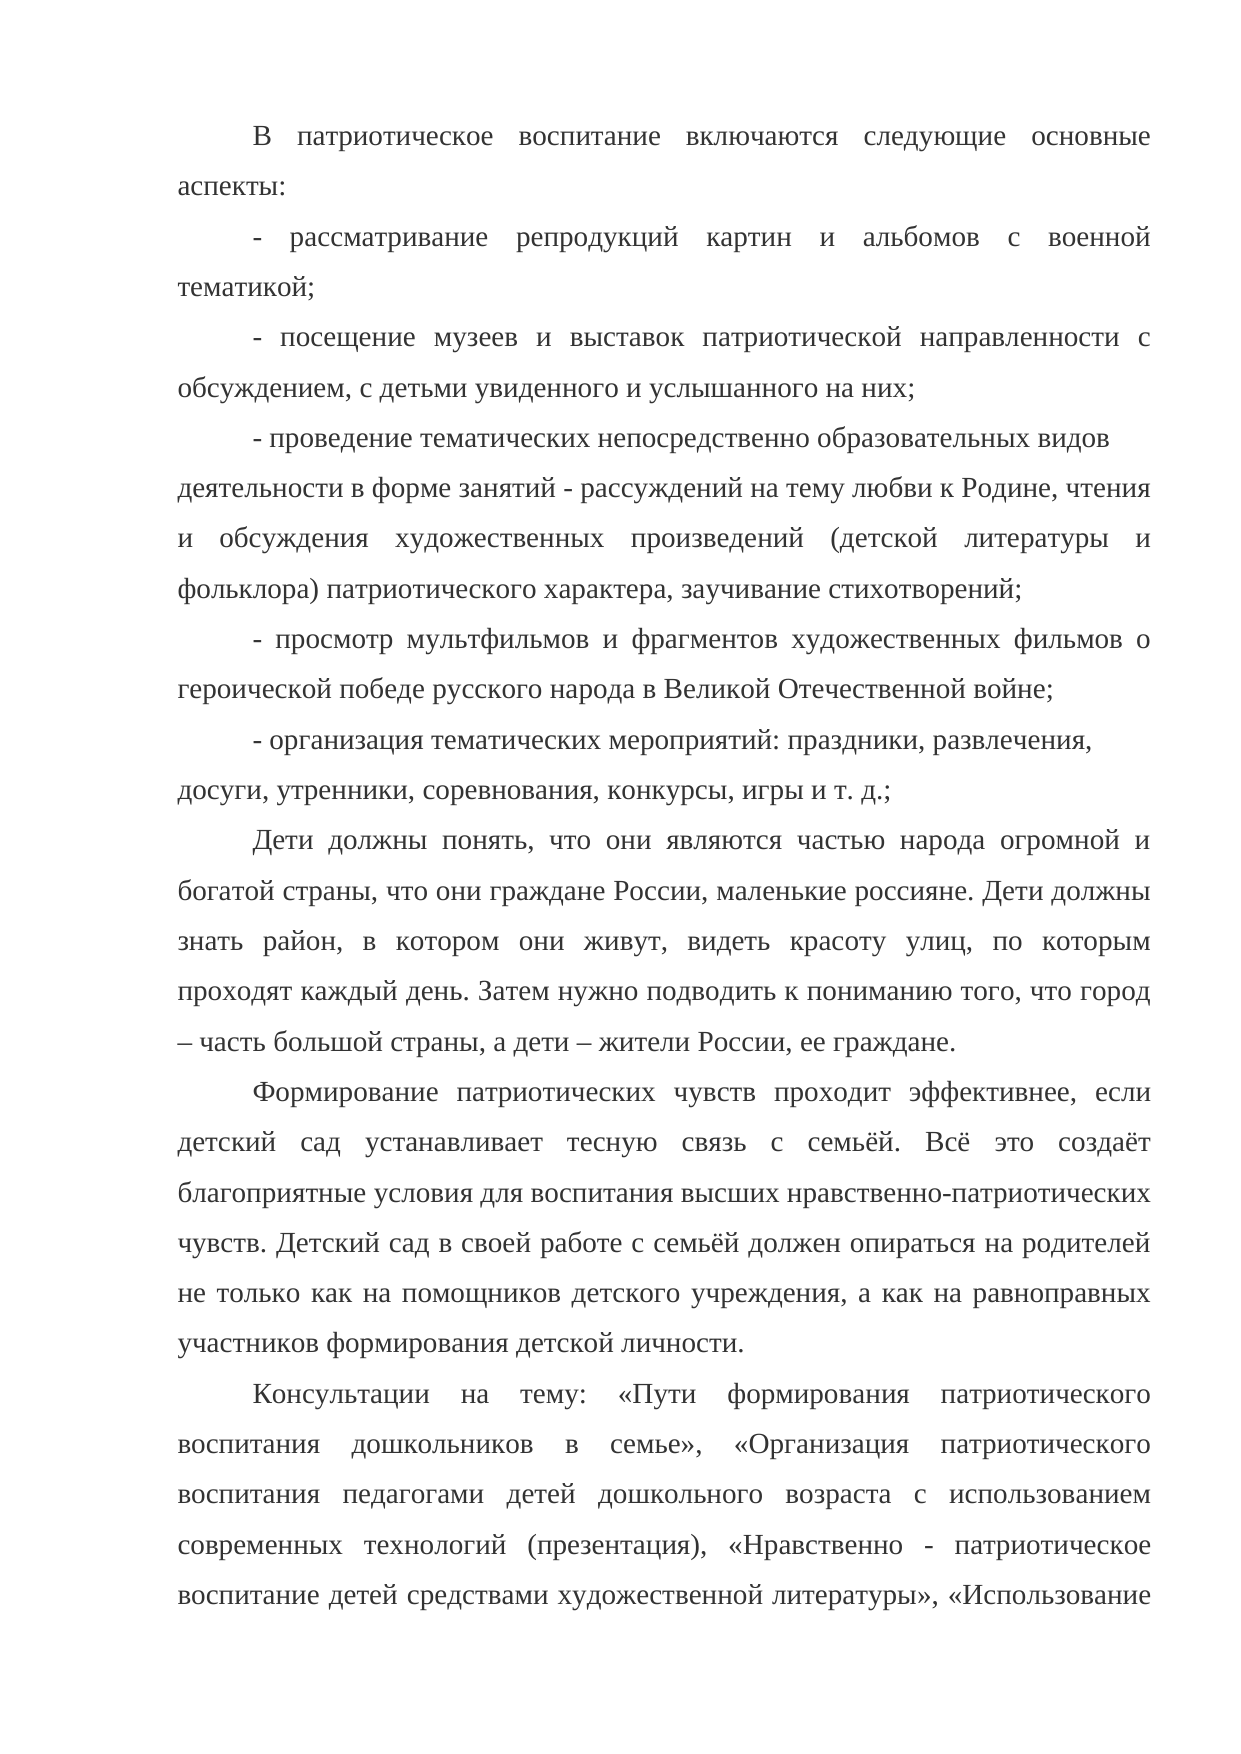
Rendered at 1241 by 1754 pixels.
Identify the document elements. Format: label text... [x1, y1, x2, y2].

text - посещение музеев и выставок патриотической направленности с обсуждением, с детьми увиденного и услышанного на них; [177, 319, 1152, 403]
text Дети должны понять, что они являются частью народа огромной и богатой страны, что они граждане России, маленькие россияне. Дети должны знать район, в котором они живут, видеть красоту улиц, по которым проходят каждый день. Затем нужно подводить к пониманию того, что город – часть большой страны, а дети – жители России, ее граждане. [177, 822, 1152, 1057]
text - организация тематических мероприятий: праздники, развлечения, [177, 722, 1152, 755]
text досуги, утренники, соревнования, конкурсы, игры и т. д.; [177, 772, 1152, 806]
text деятельности в форме занятий - рассуждений на тему любви к Родине, чтения и обсуждения художественных произведений (детской литературы и фольклора) патриотического характера, заучивание стихотворений; [177, 470, 1152, 604]
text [177, 1376, 1152, 1611]
text - просмотр мультфильмов и фрагментов художественных фильмов о героической победе русского народа в Великой Отечественной войне; [177, 621, 1152, 705]
text В патриотическое воспитание включаются следующие основные аспекты: [177, 118, 1152, 202]
text Формирование патриотических чувств проходит эффективнее, если детский сад устанавливает тесную связь с семьёй. Всё это создаёт благоприятные условия для воспитания высших нравственно-патриотических чувств. Детский сад в своей работе с семьёй должен опираться на родителей не только как на помощников детского учреждения, а как на равноправных участников формирования детской личности. [177, 1074, 1152, 1359]
text - рассматривание репродукций картин и альбомов с военной тематикой; [177, 219, 1152, 303]
text - проведение тематических непосредственно образовательных видов [177, 420, 1152, 453]
